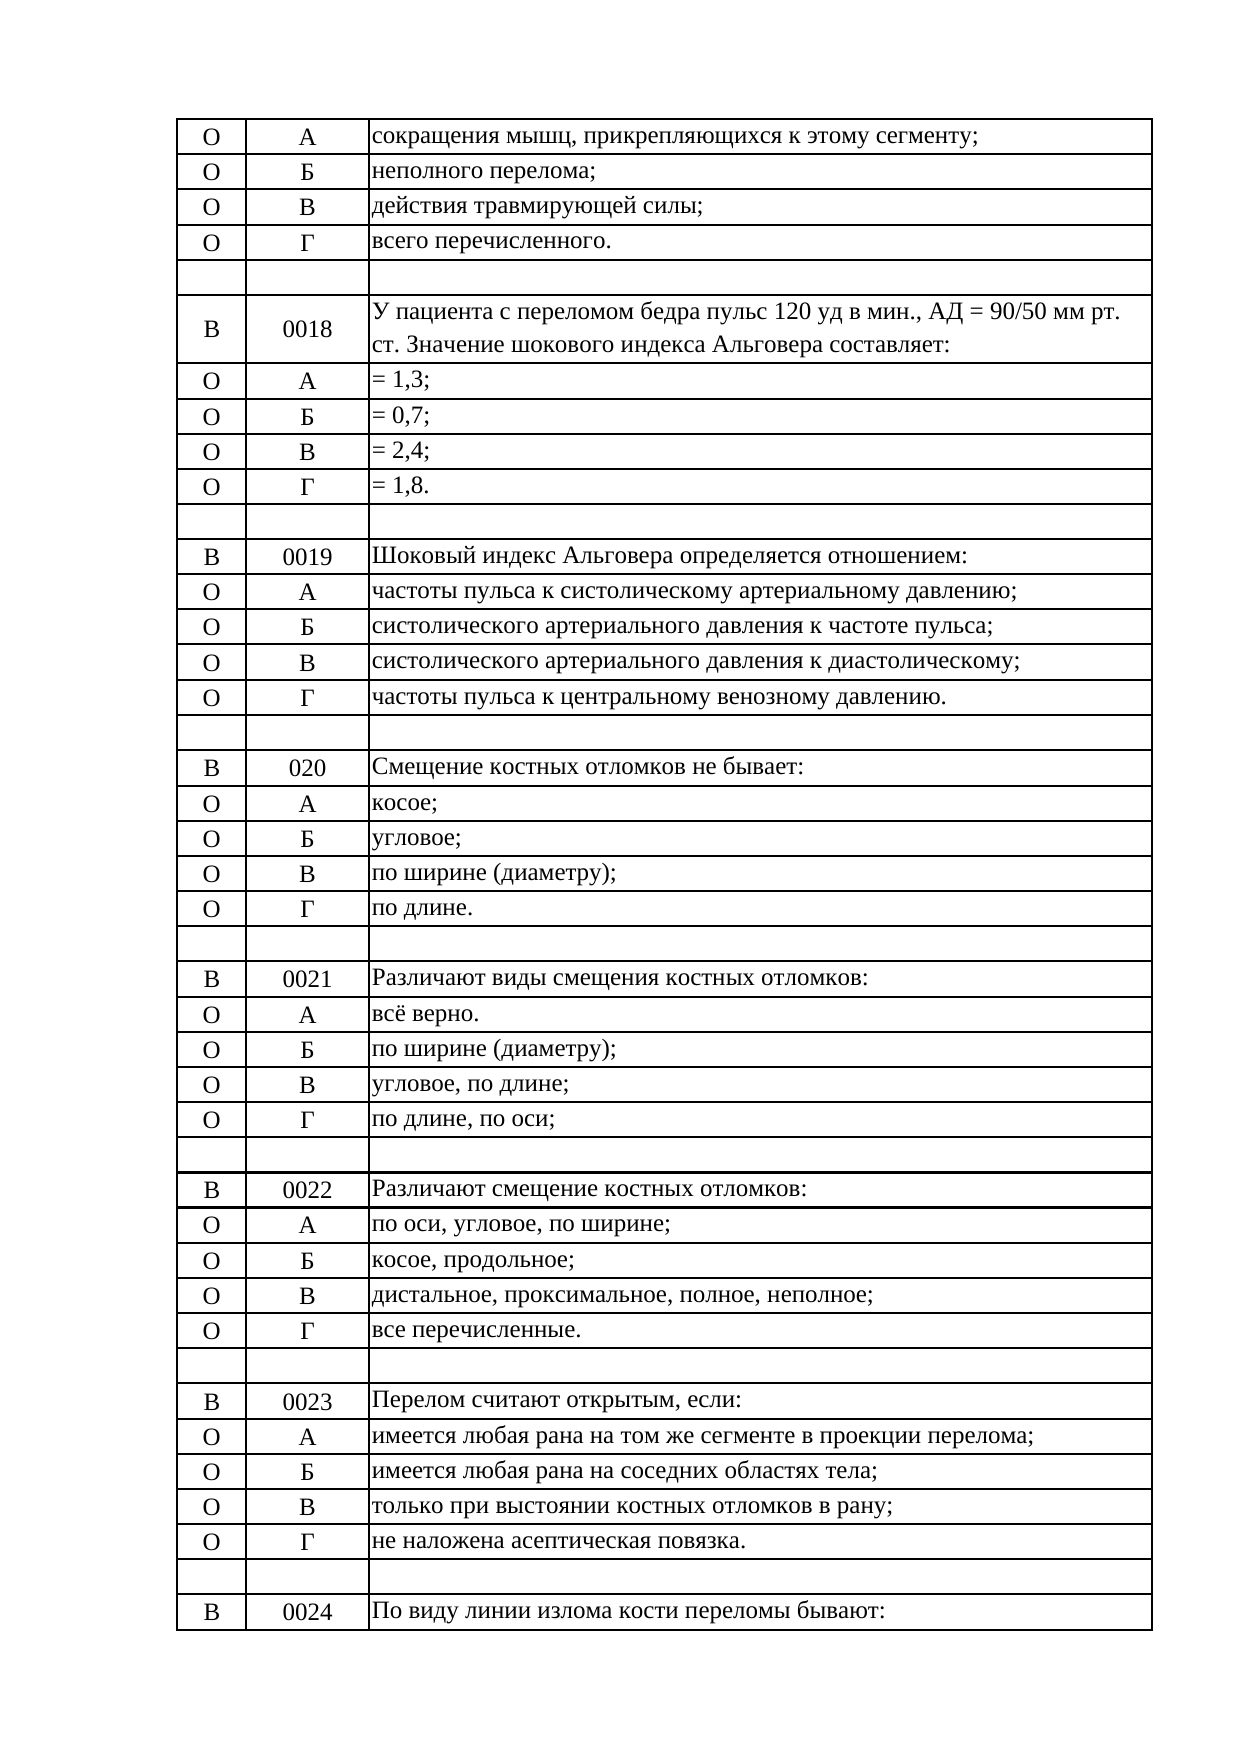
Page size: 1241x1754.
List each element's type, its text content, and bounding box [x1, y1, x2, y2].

table_cell В [247, 1068, 368, 1101]
table_cell = 2,4; [370, 435, 1151, 468]
table_cell [247, 261, 368, 294]
table_cell О [178, 857, 245, 890]
table_cell В [178, 296, 245, 362]
table_cell по длине, по оси; [370, 1103, 1151, 1136]
table_cell [370, 1349, 1151, 1382]
table_cell Шоковый индекс Альговера определяется отношением: [370, 540, 1151, 573]
table_cell О [178, 1455, 245, 1488]
table_cell О [178, 120, 245, 153]
table_cell Б [247, 1455, 368, 1488]
table_cell В [247, 857, 368, 890]
table_cell О [178, 787, 245, 819]
table_cell О [178, 1314, 245, 1347]
table_cell действия травмирующей силы; [370, 190, 1151, 223]
table_cell О [178, 435, 245, 468]
table_cell О [178, 1525, 245, 1558]
table_cell А [247, 998, 368, 1031]
table_cell косое, продольное; [370, 1244, 1151, 1277]
table_cell только при выстоянии костных отломков в рану; [370, 1490, 1151, 1523]
table_cell О [178, 998, 245, 1031]
table_cell О [178, 892, 245, 925]
table_cell В [247, 190, 368, 223]
table_cell Б [247, 1244, 368, 1277]
table_cell Г [247, 470, 368, 503]
table_cell частоты пульса к систолическому артериальному давлению; [370, 575, 1151, 608]
table_cell Г [247, 1525, 368, 1558]
table_cell по ширине (диаметру); [370, 1033, 1151, 1066]
table_cell [247, 505, 368, 538]
table_cell О [178, 1033, 245, 1066]
table_cell О [178, 190, 245, 223]
table_cell 0021 [247, 962, 368, 996]
table_cell В [247, 435, 368, 468]
table_cell В [247, 645, 368, 679]
table_cell [247, 927, 368, 960]
table_cell [247, 1349, 368, 1382]
table_cell = 1,3; [370, 364, 1151, 398]
table_cell по длине. [370, 892, 1151, 925]
table_cell дистальное, проксимальное, полное, неполное; [370, 1279, 1151, 1312]
table_cell Г [247, 226, 368, 258]
table_cell Б [247, 822, 368, 855]
table_cell В [178, 1595, 245, 1628]
table_cell [178, 927, 245, 960]
table_cell = 0,7; [370, 400, 1151, 433]
table_cell О [178, 822, 245, 855]
table_cell О [178, 226, 245, 258]
table_cell А [247, 120, 368, 153]
table_cell Б [247, 1033, 368, 1066]
table_cell В [178, 962, 245, 996]
table_cell О [178, 575, 245, 608]
table_cell В [247, 1490, 368, 1523]
table_cell А [247, 575, 368, 608]
table_cell О [178, 155, 245, 188]
table_cell У пациента с переломом бедра пульс 120 уд в мин., АД = 90/50 мм рт. ст. Значение шокового индекса Альговера составляет: [370, 296, 1151, 362]
table_cell [370, 1138, 1151, 1171]
table_cell всё верно. [370, 998, 1151, 1031]
table_cell [178, 1349, 245, 1382]
table_cell [247, 716, 368, 749]
table_cell [370, 505, 1151, 538]
table_cell Г [247, 892, 368, 925]
table_cell В [178, 1384, 245, 1418]
table_cell А [247, 1209, 368, 1242]
table_cell = 1,8. [370, 470, 1151, 503]
table_cell О [178, 1068, 245, 1101]
table_cell систолического артериального давления к частоте пульса; [370, 610, 1151, 643]
table_cell О [178, 470, 245, 503]
table_cell сокращения мышц, прикрепляющихся к этому сегменту; [370, 120, 1151, 153]
table_cell [370, 716, 1151, 749]
table_cell 020 [247, 751, 368, 784]
table_cell Различают виды смещения костных отломков: [370, 962, 1151, 996]
table_cell О [178, 645, 245, 679]
table_cell О [178, 364, 245, 398]
table_cell по оси, угловое, по ширине; [370, 1209, 1151, 1242]
table_cell имеется любая рана на соседних областях тела; [370, 1455, 1151, 1488]
table_cell Различают смещение костных отломков: [370, 1174, 1151, 1206]
table_cell О [178, 400, 245, 433]
table_cell неполного перелома; [370, 155, 1151, 188]
table_cell всего перечисленного. [370, 226, 1151, 258]
table_cell имеется любая рана на том же сегменте в проекции перелома; [370, 1420, 1151, 1453]
table_cell угловое, по длине; [370, 1068, 1151, 1101]
table_cell косое; [370, 787, 1151, 819]
table_cell по ширине (диаметру); [370, 857, 1151, 890]
table_cell не наложена асептическая повязка. [370, 1525, 1151, 1558]
table_cell О [178, 681, 245, 714]
table_cell [247, 1560, 368, 1593]
table_cell [178, 716, 245, 749]
table_cell А [247, 1420, 368, 1453]
table_cell Г [247, 681, 368, 714]
table_cell О [178, 1244, 245, 1277]
table_cell А [247, 364, 368, 398]
table_cell Б [247, 610, 368, 643]
table_cell 0019 [247, 540, 368, 573]
table_cell Смещение костных отломков не бывает: [370, 751, 1151, 784]
table_cell В [247, 1279, 368, 1312]
table_cell А [247, 787, 368, 819]
table_cell О [178, 1103, 245, 1136]
table_cell О [178, 1490, 245, 1523]
table_cell В [178, 540, 245, 573]
table_cell частоты пульса к центральному венозному давлению. [370, 681, 1151, 714]
table_cell В [178, 1174, 245, 1206]
table_cell 0022 [247, 1174, 368, 1206]
table_cell угловое; [370, 822, 1151, 855]
table_cell систолического артериального давления к диастолическому; [370, 645, 1151, 679]
table_cell [178, 505, 245, 538]
table_cell [370, 261, 1151, 294]
table_cell О [178, 1279, 245, 1312]
table_cell 0024 [247, 1595, 368, 1628]
table_cell [178, 1560, 245, 1593]
table_cell [178, 1138, 245, 1171]
table_cell 0023 [247, 1384, 368, 1418]
table_cell В [178, 751, 245, 784]
table_cell Г [247, 1314, 368, 1347]
table_cell О [178, 1209, 245, 1242]
table_cell По виду линии излома кости переломы бывают: [370, 1595, 1151, 1628]
table_cell Перелом считают открытым, если: [370, 1384, 1151, 1418]
table_cell [247, 1138, 368, 1171]
table_cell [370, 927, 1151, 960]
table_cell О [178, 610, 245, 643]
table_cell Г [247, 1103, 368, 1136]
table_cell Б [247, 400, 368, 433]
table_cell О [178, 1420, 245, 1453]
table_cell 0018 [247, 296, 368, 362]
table_cell [178, 261, 245, 294]
table_cell Б [247, 155, 368, 188]
table_cell все перечисленные. [370, 1314, 1151, 1347]
table_cell [370, 1560, 1151, 1593]
